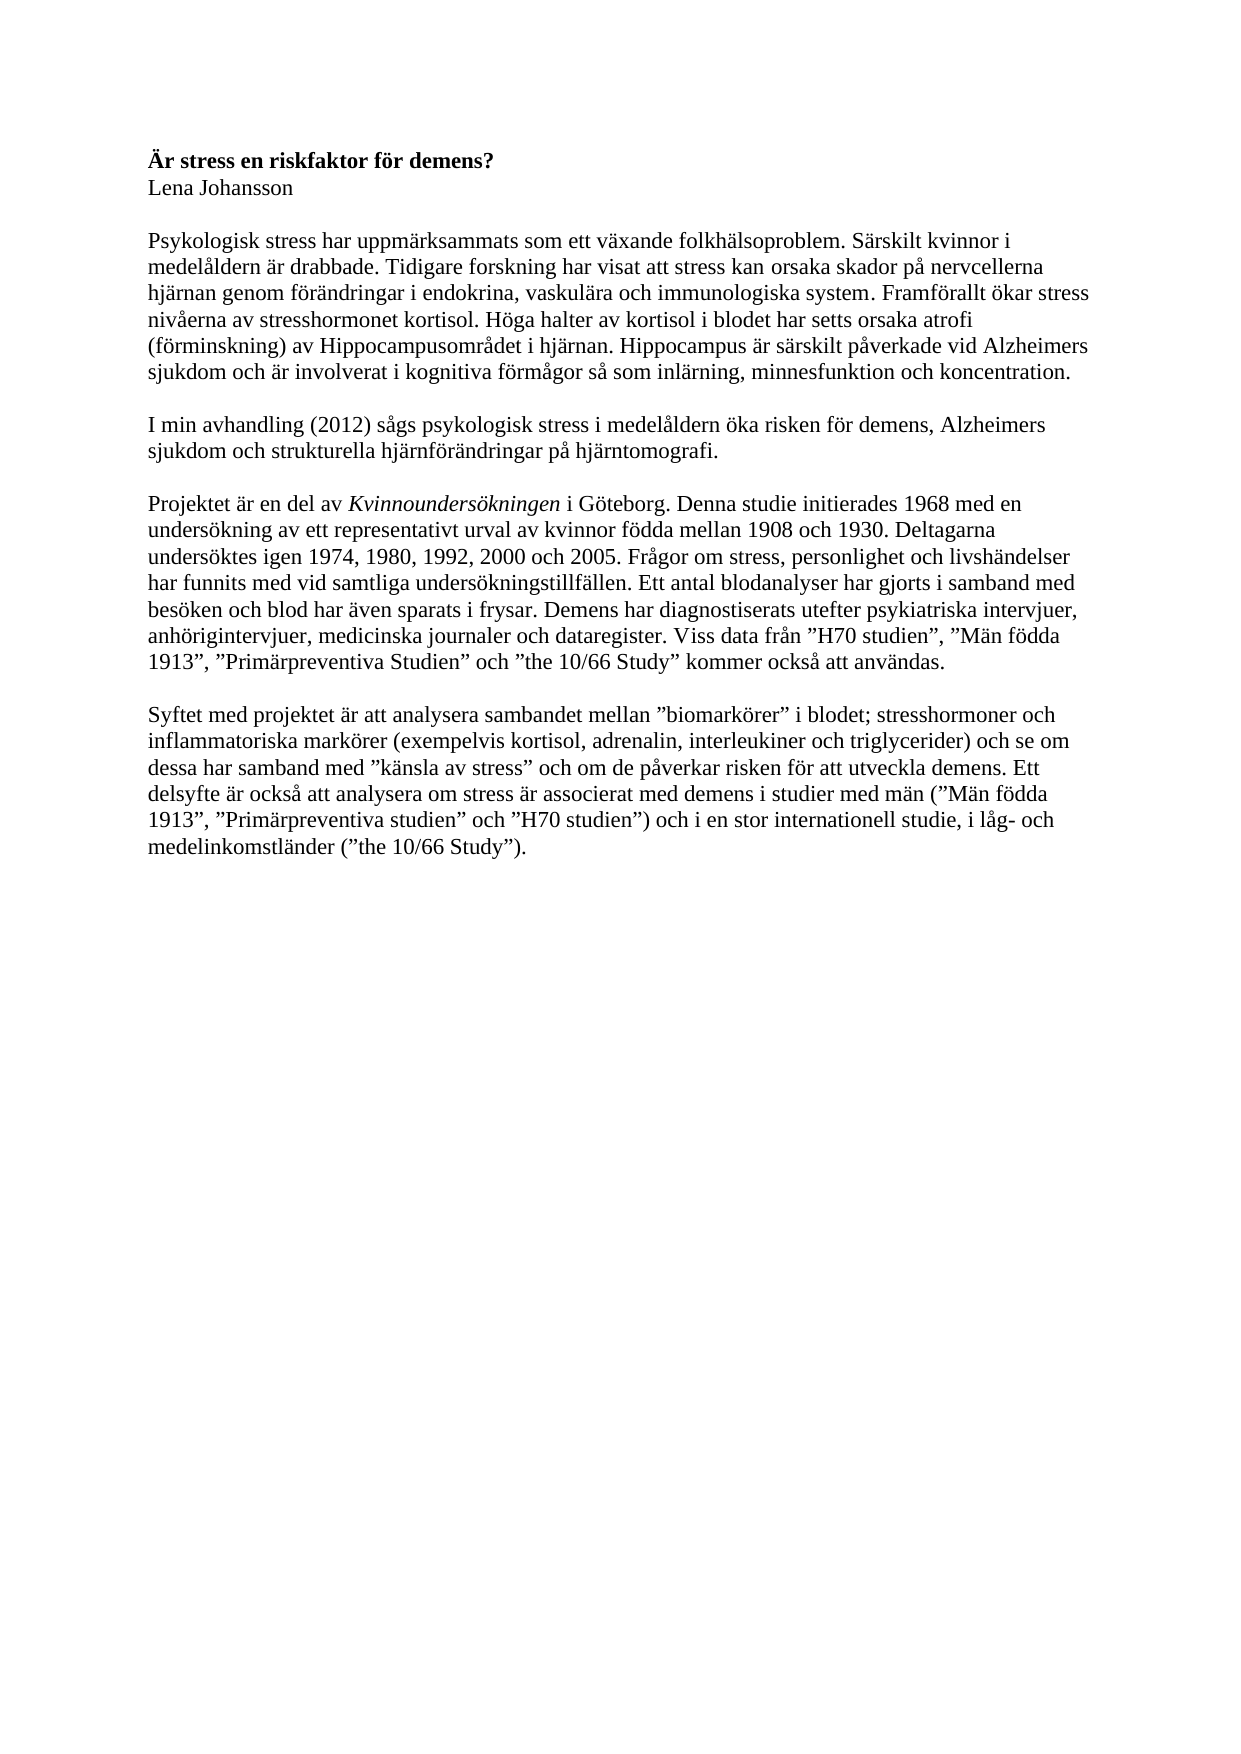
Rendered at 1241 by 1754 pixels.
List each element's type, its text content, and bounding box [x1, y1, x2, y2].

text I min avhandling (2012) sågs psykologisk stress i medelåldern öka risken för demens, Alzheimers sjukdom och strukturella hjärnförändringar på hjärntomografi. [148, 411, 1093, 464]
text Lena Johansson [148, 174, 1093, 200]
text Syftet med projektet är att analysera sambandet mellan ”biomarkörer” i blodet; stresshormoner och inflammatoriska markörer (exempelvis kortisol, adrenalin, interleukiner och triglycerider) och se om dessa har samband med ”känsla av stress” och om de påverkar risken för att utveckla demens. Ett delsyfte är också att analysera om stress är associerat med demens i studier med män (”Män födda 1913”, ”Primärpreventiva studien” och ”H70 studien”) och i en stor internationell studie, i låg- och medelinkomstländer (”the 10/66 Study”). [148, 701, 1093, 859]
text Projektet är en del av Kvinnoundersökningen i Göteborg. Denna studie initierades 1968 med en undersökning av ett representativt urval av kvinnor födda mellan 1908 och 1930. Deltagarna undersöktes igen 1974, 1980, 1992, 2000 och 2005. Frågor om stress, personlighet och livshändelser har funnits med vid samtliga undersökningstillfällen. Ett antal blodanalyser har gjorts i samband med besöken och blod har även sparats i frysar. Demens har diagnostiserats utefter psykiatriska intervjuer, anhörigintervjuer, medicinska journaler och dataregister. Viss data från ”H70 studien”, ”Män födda 1913”, ”Primärpreventiva Studien” och ”the 10/66 Study” kommer också att användas. [148, 490, 1093, 675]
text Psykologisk stress har uppmärksammats som ett växande folkhälsoproblem. Särskilt kvinnor i medelåldern är drabbade. Tidigare forskning har visat att stress kan orsaka skador på nervcellerna hjärnan genom förändringar i endokrina, vaskulära och immunologiska system. Framförallt ökar stress nivåerna av stresshormonet kortisol. Höga halter av kortisol i blodet har setts orsaka atrofi (förminskning) av Hippocampusområdet i hjärnan. Hippocampus är särskilt påverkade vid Alzheimers sjukdom och är involverat i kognitiva förmågor så som inlärning, minnesfunktion och koncentration. [148, 227, 1093, 385]
text Är stress en riskfaktor för demens? [148, 148, 1093, 174]
